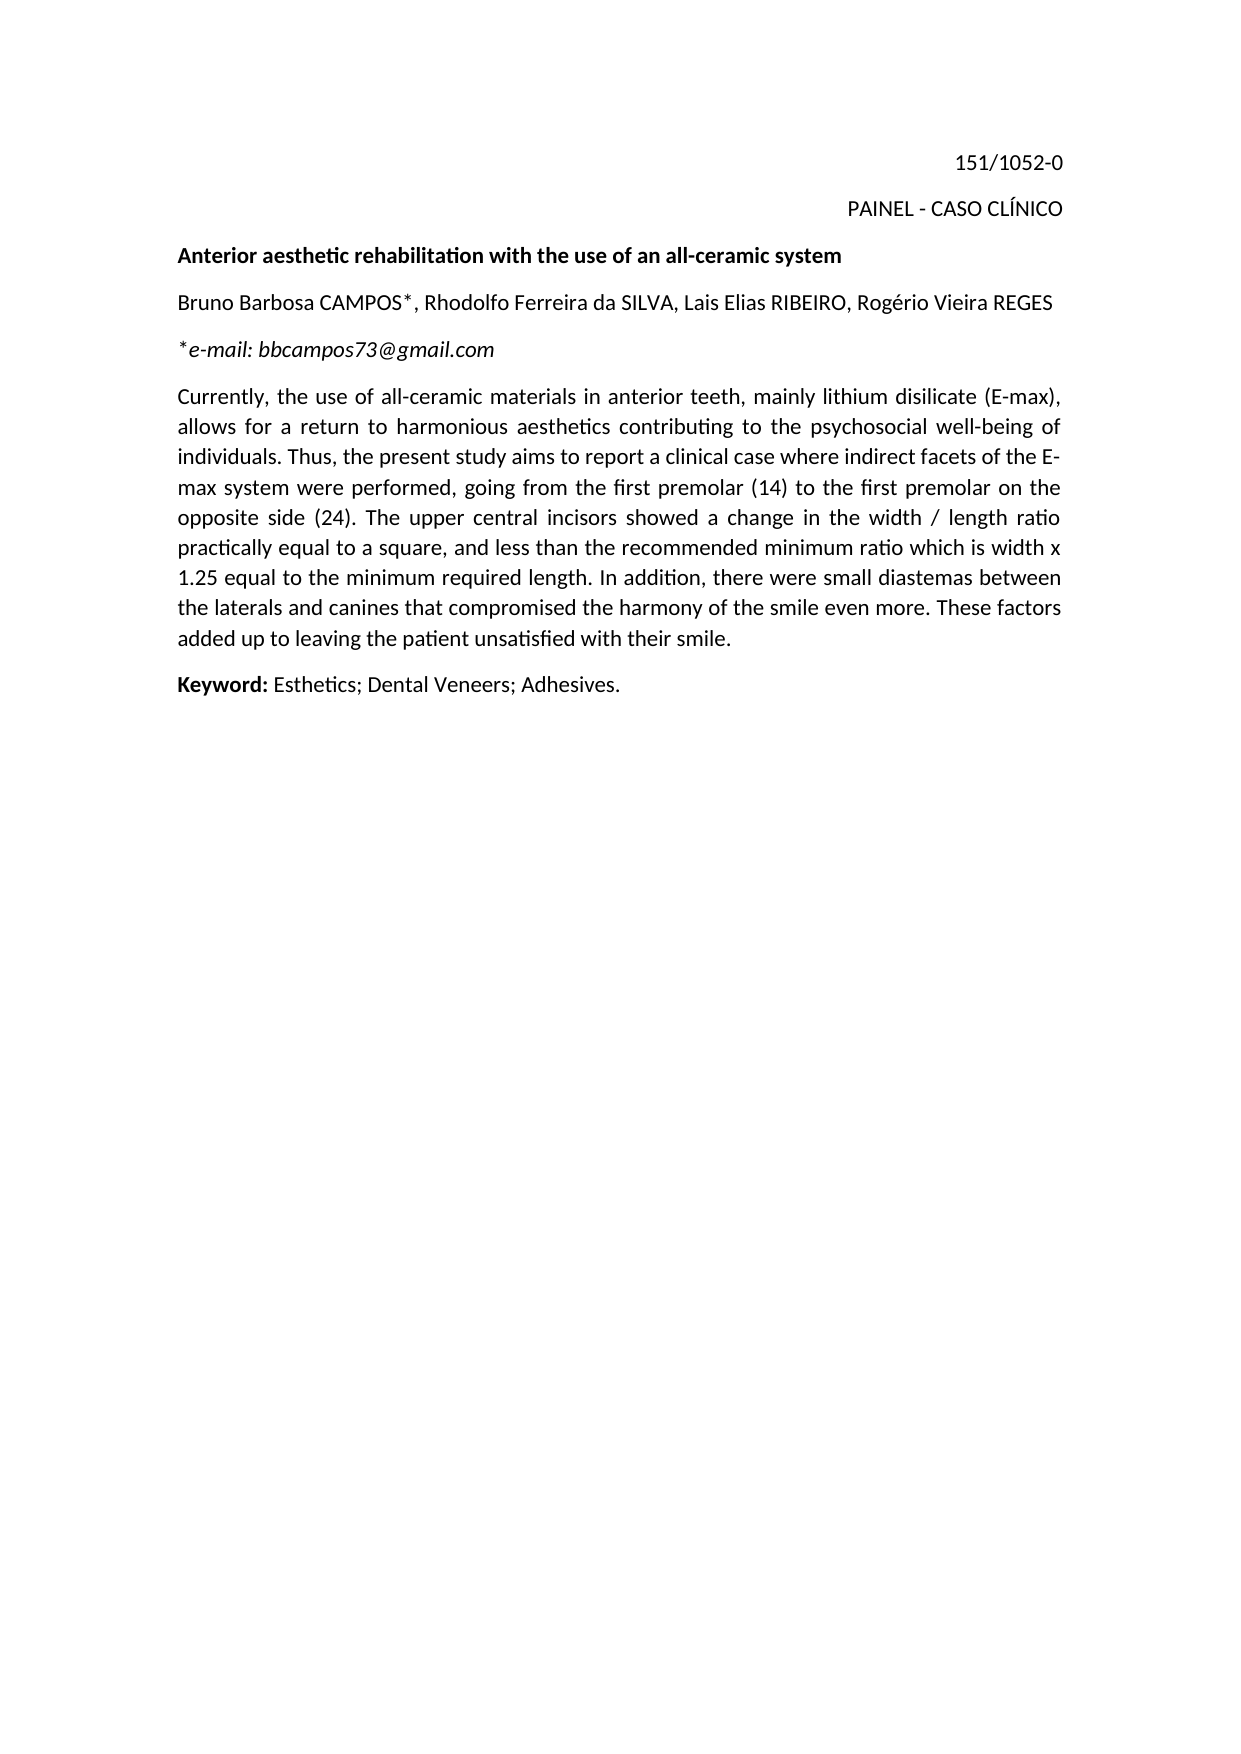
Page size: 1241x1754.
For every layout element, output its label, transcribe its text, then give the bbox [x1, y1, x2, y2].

text Currently, the use of all-ceramic materials in anterior teeth, mainly lithium disilicate (E-max), allows for a return to harmonious aesthetics contributing to the psychosocial well-being of individuals. Thus, the present study aims to report a clinical case where indirect facets of the E-max system were performed, going from the first premolar (14) to the first premolar on the opposite side (24). The upper central incisors showed a change in the width / length ratio practically equal to a square, and less than the recommended minimum ratio which is width x 1.25 equal to the minimum required length. In addition, there were small diastemas between the laterals and canines that compromised the harmony of the smile even more. These factors added up to leaving the patient unsatisfied with their smile. [177, 382, 1063, 652]
text PAINEL - CASO CLÍNICO [177, 194, 1063, 222]
text Bruno Barbosa CAMPOS*, Rhodolfo Ferreira da SILVA, Lais Elias RIBEIRO, Rogério Vieira REGES [177, 288, 1063, 316]
text Keyword: Esthetics; Dental Veneers; Adhesives. [177, 671, 1063, 698]
text 151/1052-0 [177, 148, 1063, 176]
text *e-mail: bbcampos73@gmail.com [177, 335, 1063, 363]
text Anterior aesthetic rehabilitation with the use of an all-ceramic system [177, 241, 1063, 269]
